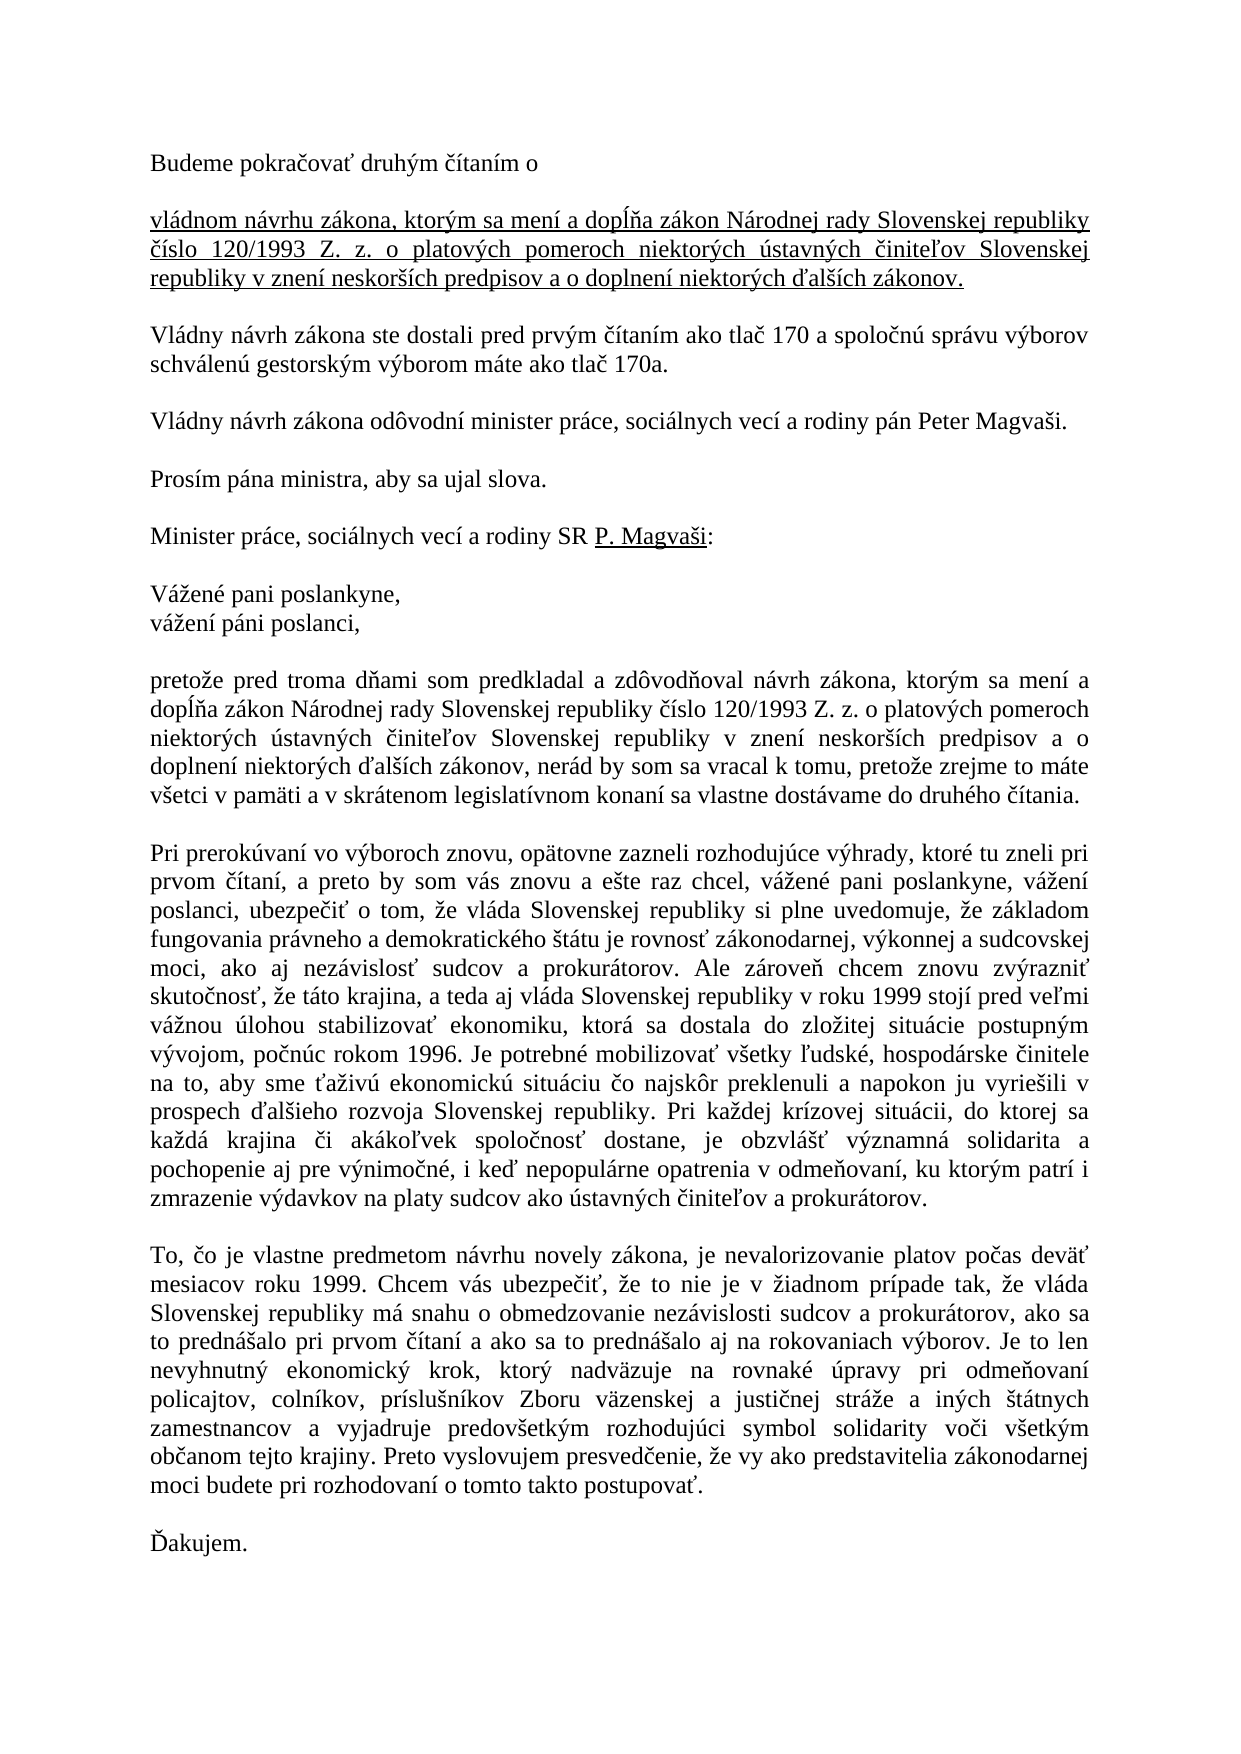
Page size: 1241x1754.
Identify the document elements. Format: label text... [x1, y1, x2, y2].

text Vážené pani poslankyne, [150, 579, 1090, 608]
text Vládny návrh zákona ste dostali pred prvým čítaním ako tlač 170 a spoločnú správu výborov schválenú gestorským výborom máte ako tlač 170a. [150, 320, 1090, 378]
text vládnom návrhu zákona, ktorým sa mení a dopĺňa zákon Národnej rady Slovenskej republiky číslo 120/1993 Z. z. o platových pomeroch niektorých ústavných činiteľov Slovenskej republiky v znení neskorších predpisov a o doplnení niektorých ďalších zákonov. [150, 260, 1090, 291]
text To, čo je vlastne predmetom návrhu novely zákona, je nevalorizovanie platov počas deväť mesiacov roku 1999. Chcem vás ubezpečiť, že to nie je v žiadnom prípade tak, že vláda Slovenskej republiky má snahu o obmedzovanie nezávislosti sudcov a prokurátorov, ako sa to prednášalo pri prvom čítaní a ako sa to prednášalo aj na rokovaniach výborov. Je to len nevyhnutný ekonomický krok, ktorý nadväzuje na rovnaké úpravy pri odmeňovaní policajtov, colníkov, príslušníkov Zboru väzenskej a justičnej stráže a iných štátnych zamestnancov a vyjadruje predovšetkým rozhodujúci symbol solidarity voči všetkým občanom tejto krajiny. Preto vyslovujem presvedčenie, že vy ako predstavitelia zákonodarnej moci budete pri rozhodovaní o tomto takto postupovať. [150, 1240, 1090, 1499]
text Minister práce, sociálnych vecí a rodiny SR P. Magvaši: [150, 521, 1090, 550]
text Budeme pokračovať druhým čítaním o [150, 148, 1090, 176]
text Prosím pána ministra, aby sa ujal slova. [150, 464, 1090, 493]
text vládnom návrhu zákona, ktorým sa mení a dopĺňa zákon Národnej rady Slovenskej republiky číslo 120/1993 Z. z. o platových pomeroch niektorých ústavných činiteľov Slovenskej republiky v znení neskorších predpisov a o doplnení niektorých ďalších zákonov. [150, 205, 1090, 230]
text Vládny návrh zákona odôvodní minister práce, sociálnych vecí a rodiny pán Peter Magvaši. [150, 406, 1090, 435]
text Pri prerokúvaní vo výboroch znovu, opätovne zazneli rozhodujúce výhrady, ktoré tu zneli pri prvom čítaní, a preto by som vás znovu a ešte raz chcel, vážené pani poslankyne, vážení poslanci, ubezpečiť o tom, že vláda Slovenskej republiky si plne uvedomuje, že základom fungovania právneho a demokratického štátu je rovnosť zákonodarnej, výkonnej a sudcovskej moci, ako aj nezávislosť sudcov a prokurátorov. Ale zároveň chcem znovu zvýrazniť skutočnosť, že táto krajina, a teda aj vláda Slovenskej republiky v roku 1999 stojí pred veľmi vážnou úlohou stabilizovať ekonomiku, ktorá sa dostala do zložitej situácie postupným vývojom, počnúc rokom 1996. Je potrebné mobilizovať všetky ľudské, hospodárske činitele na to, aby sme ťaživú ekonomickú situáciu čo najskôr preklenuli a napokon ju vyriešili v prospech ďalšieho rozvoja Slovenskej republiky. Pri každej krízovej situácii, do ktorej sa každá krajina či akákoľvek spoločnosť dostane, je obzvlášť významná solidarita a pochopenie aj pre výnimočné, i keď nepopulárne opatrenia v odmeňovaní, ku ktorým patrí i zmrazenie výdavkov na platy sudcov ako ústavných činiteľov a prokurátorov. [150, 838, 1090, 1211]
text pretože pred troma dňami som predkladal a zdôvodňoval návrh zákona, ktorým sa mení a dopĺňa zákon Národnej rady Slovenskej republiky číslo 120/1993 Z. z. o platových pomeroch niektorých ústavných činiteľov Slovenskej republiky v znení neskorších predpisov a o doplnení niektorých ďalších zákonov, nerád by som sa vracal k tomu, pretože zrejme to máte všetci v pamäti a v skrátenom legislatívnom konaní sa vlastne dostávame do druhého čítania. [150, 665, 1090, 809]
text vládnom návrhu zákona, ktorým sa mení a dopĺňa zákon Národnej rady Slovenskej republiky číslo 120/1993 Z. z. o platových pomeroch niektorých ústavných činiteľov Slovenskej republiky v znení neskorších predpisov a o doplnení niektorých ďalších zákonov. [150, 232, 1090, 259]
text Ďakujem. [150, 1528, 1090, 1556]
text vážení páni poslanci, [150, 608, 1090, 636]
